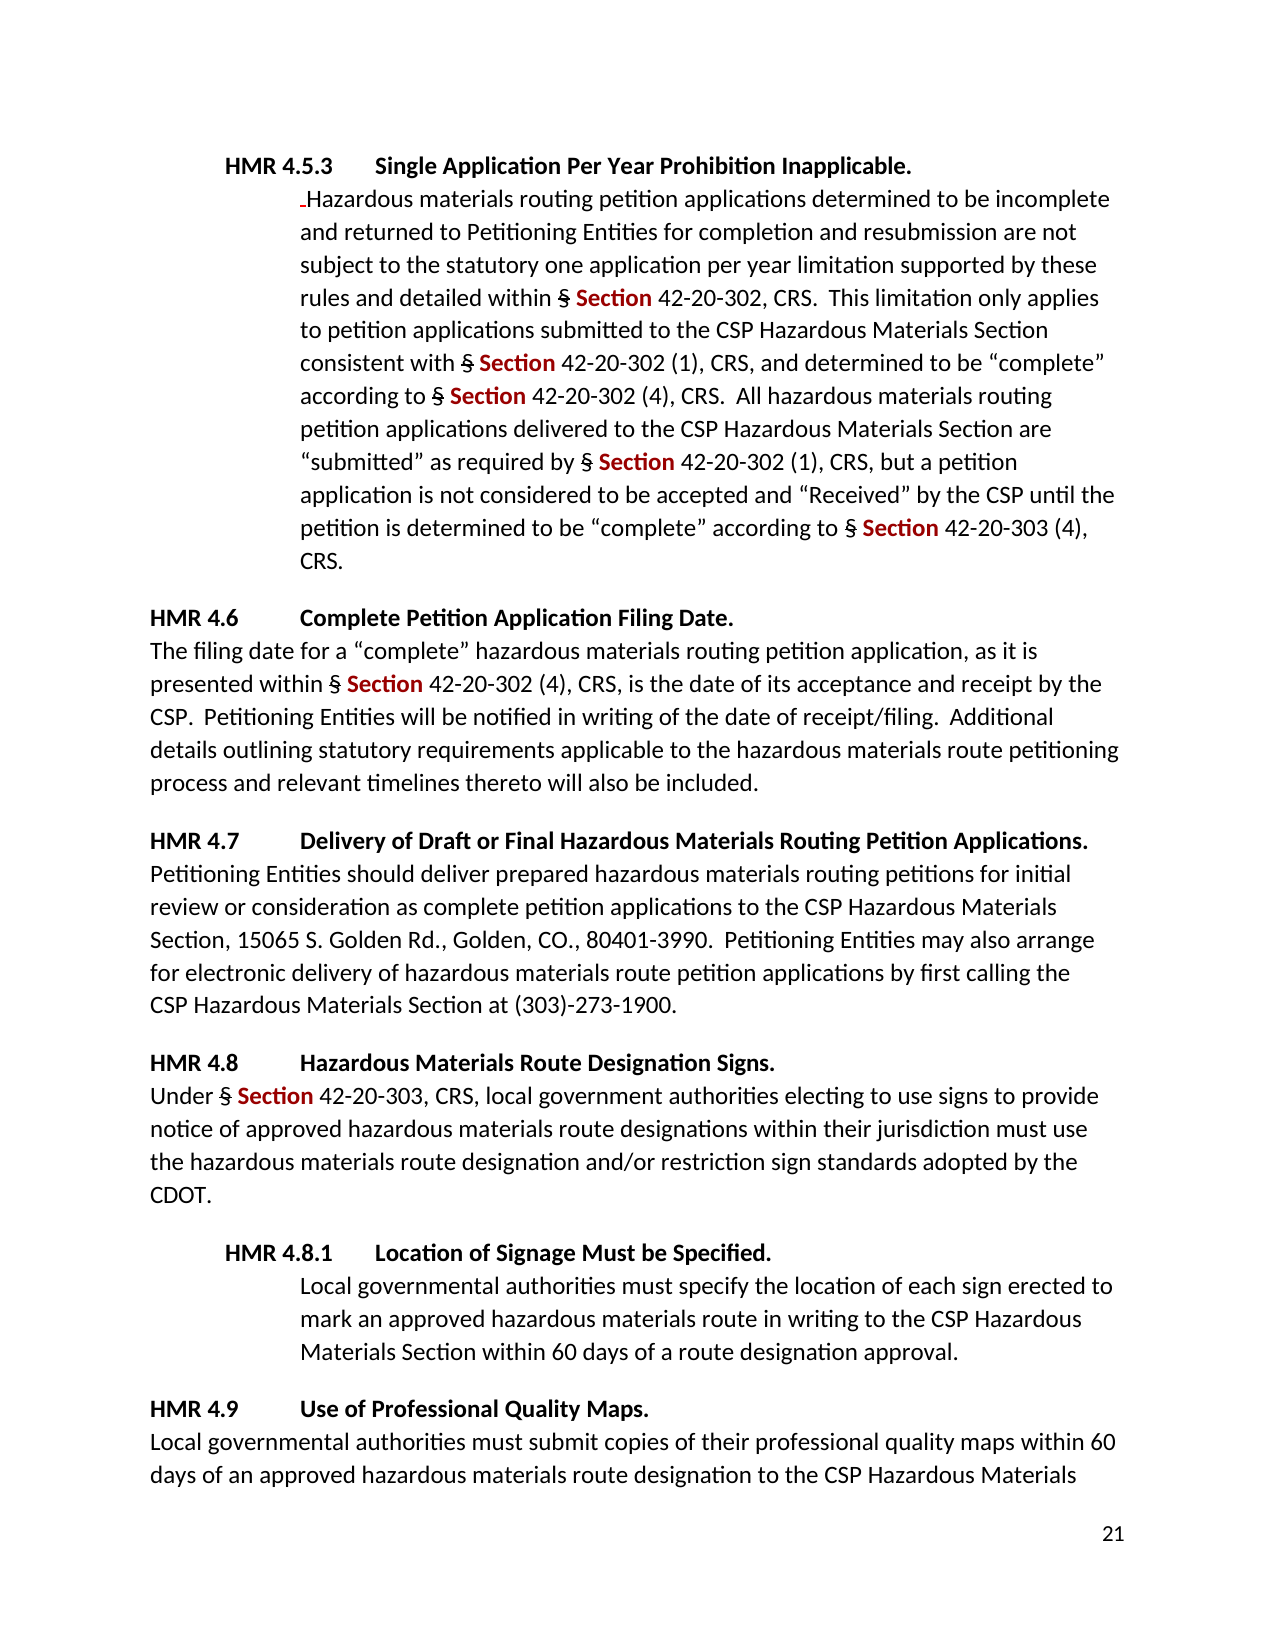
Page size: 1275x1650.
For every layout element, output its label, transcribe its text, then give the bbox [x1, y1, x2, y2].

subtitle HMR 4.5.3 Single Application Per Year Prohibition Inapplicable. [225, 150, 1137, 180]
subtitle HMR 4.9 Use of Professional Quality Maps. [150, 1393, 1137, 1424]
text The ﬁling date for a “complete” hazardous materials routing petition application, as it is presented within § Section 42-20-302 (4), CRS, is the date of its acceptance and receipt by the CSP. Petitioning Entities will be notiﬁed in writing of the date of receipt/ﬁling. Additional details outlining statutory requirements applicable to the hazardous materials route petitioning process and relevant timelines thereto will also be included. [150, 635, 1124, 798]
text HMR 4.7 Delivery of Draft or Final Hazardous Materials Routing Petition Applications. Petitioning Entities should deliver prepared hazardous materials routing petitions for initial review or consideration as complete petition applications to the CSP Hazardous Materials Section, 15065 S. Golden Rd., Golden, CO., 80401-3990. Petitioning Entities may also arrange for electronic delivery of hazardous materials route petition applications by ﬁrst calling the CSP Hazardous Materials Section at (303)-273-1900. [150, 825, 1110, 1020]
text Local governmental authorities must submit copies of their professional quality maps within 60 days of an approved hazardous materials route designation to the CSP Hazardous Materials [150, 1426, 1120, 1489]
subtitle HMR 4.6 Complete Petition Application Filing Date. [150, 602, 1137, 633]
subtitle HMR 4.8 Hazardous Materials Route Designation Signs. [150, 1047, 1137, 1078]
text Local governmental authorities must specify the location of each sign erected to mark an approved hazardous materials route in writing to the CSP Hazardous Materials Section within 60 days of a route designation approval. [300, 1270, 1120, 1366]
text Under § Section 42-20-303, CRS, local government authorities electing to use signs to provide notice of approved hazardous materials route designations within their jurisdiction must use the hazardous materials route designation and/or restriction sign standards adopted by the CDOT. [150, 1080, 1109, 1209]
text Hazardous materials routing petition applications determined to be incomplete and returned to Petitioning Entities for completion and resubmission are not subject to the statutory one application per year limitation supported by these rules and detailed within § Section 42-20-302, CRS. This limitation only applies to petition applications submitted to the CSP Hazardous Materials Section consistent with § Section 42-20-302 (1), CRS, and determined to be “complete” according to § Section 42-20-302 (4), CRS. All hazardous materials routing petition applications delivered to the CSP Hazardous Materials Section are “submitted” as required by § Section 42-20-302 (1), CRS, but a petition application is not considered to be accepted and “Received” by the CSP until the petition is determined to be “complete” according to § Section 42-20-303 (4), CRS. [300, 183, 1119, 576]
subtitle HMR 4.8.1 Location of Signage Must be Speciﬁed. [225, 1237, 1137, 1267]
